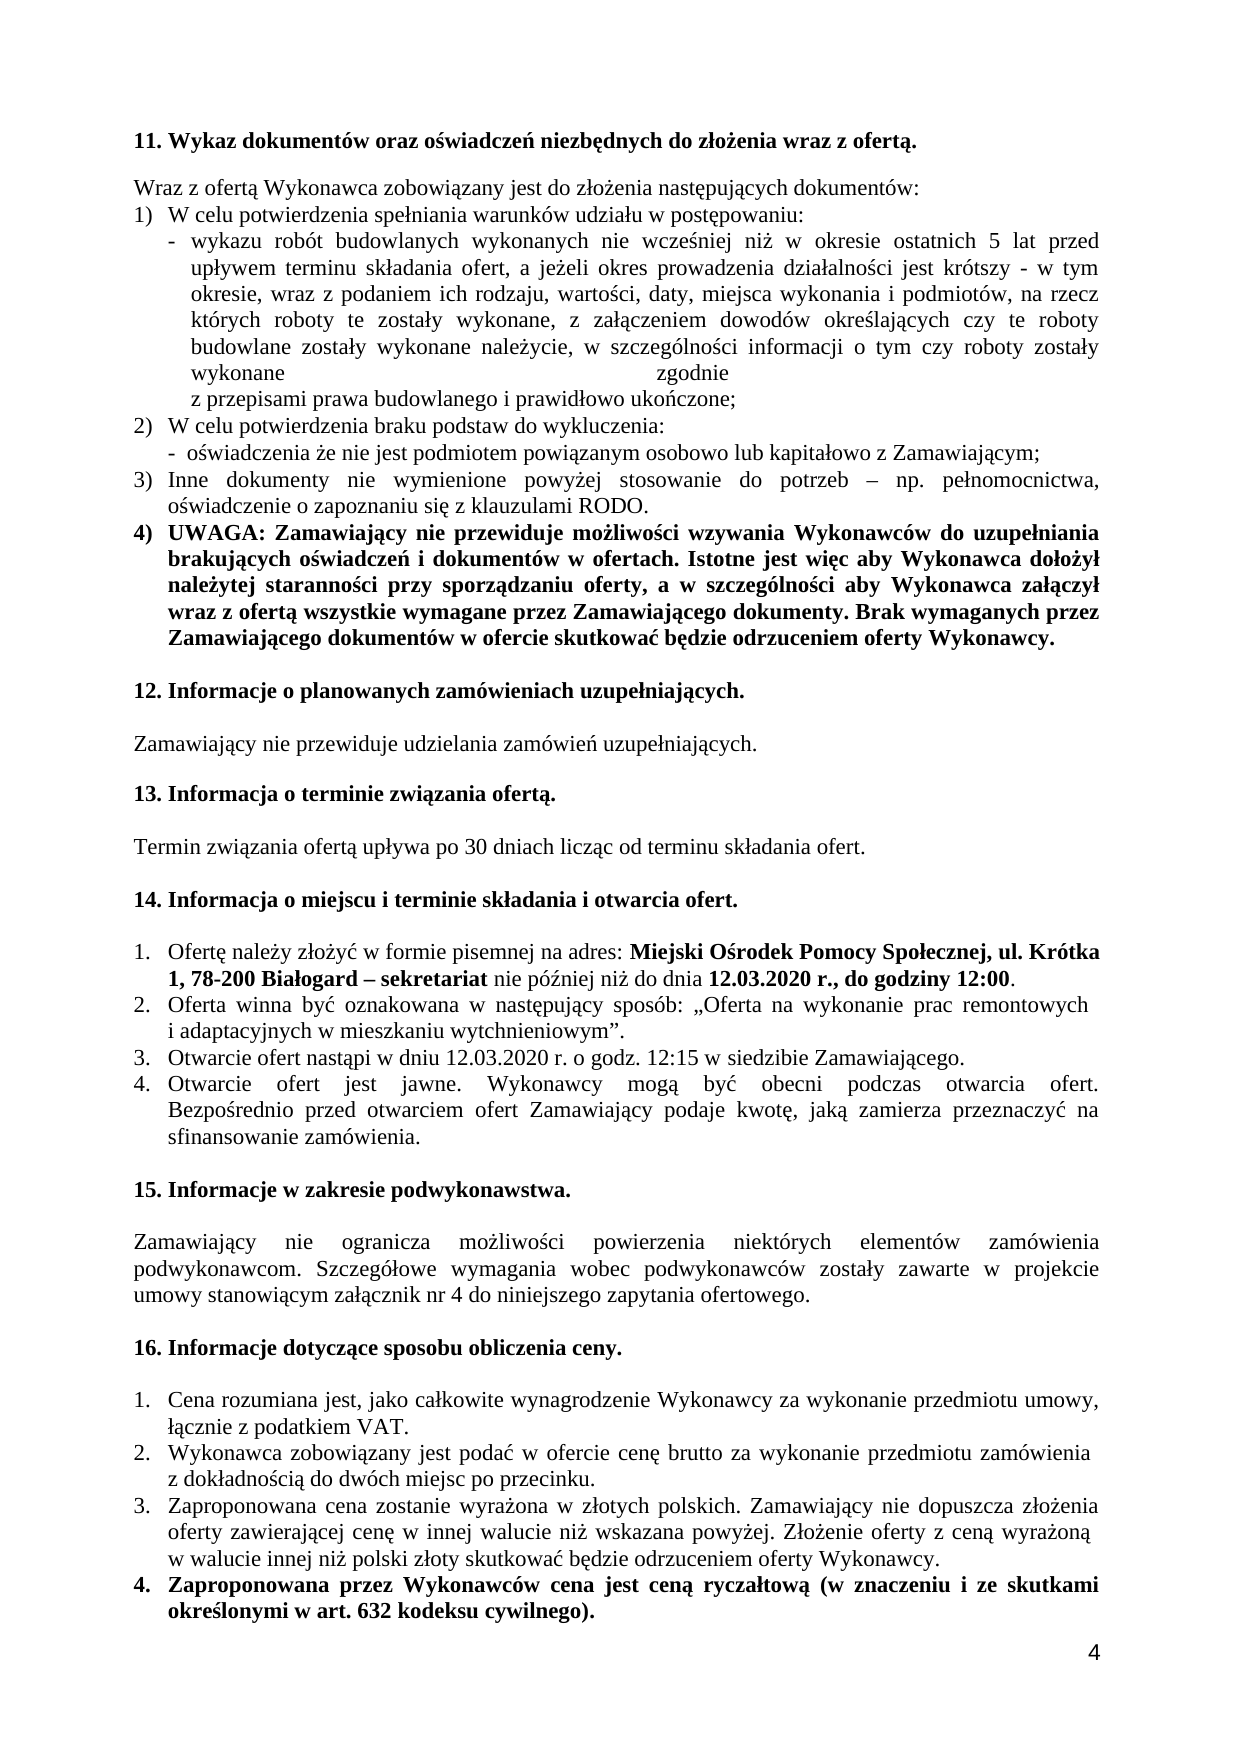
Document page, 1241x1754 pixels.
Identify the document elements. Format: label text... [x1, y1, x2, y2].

text 16. Informacje dotyczące sposobu obliczenia ceny. [133, 1334, 1101, 1360]
list Cena rozumiana jest, jako całkowite wynagrodzenie Wykonawcy za wykonanie przedmiotu umowy, łącznie z podatkiem VAT. [133, 1386, 1101, 1439]
text Wraz z ofertą Wykonawca zobowiązany jest do złożenia następujących dokumentów: [133, 174, 1101, 201]
list 12. Informacje o planowanych zamówieniach uzupełniających. [133, 677, 1101, 703]
text 15. Informacje w zakresie podwykonawstwa. [133, 1176, 1101, 1202]
text - oświadczenia że nie jest podmiotem powiązanym osobowo lub kapitałowo z Zamawiającym; [168, 439, 1101, 465]
list Inne dokumenty nie wymienione powyżej stosowanie do potrzeb – np. pełnomocnictwa, oświadczenie o zapoznaniu się z klauzulami RODO. [133, 466, 1101, 518]
list Otwarcie ofert jest jawne. Wykonawcy mogą być obecni podczas otwarcia ofert. Bezpośrednio przed otwarciem ofert Zamawiający podaje kwotę, jaką zamierza przeznaczyć na sfinansowanie zamówienia. [133, 1070, 1101, 1149]
text Zamawiający nie przewiduje udzielania zamówień uzupełniających. [133, 730, 1101, 756]
list Oferta winna być oznakowana w następujący sposób: „Oferta na wykonanie prac remontowych i adaptacyjnych w mieszkaniu wytchnieniowym”. [133, 991, 1101, 1044]
text 14. Informacja o miejscu i terminie składania i otwarcia ofert. [133, 886, 1101, 912]
list Wykonawca zobowiązany jest podać w ofercie cenę brutto za wykonanie przedmiotu zamówienia z dokładnością do dwóch miejsc po przecinku. [133, 1439, 1101, 1492]
list Otwarcie ofert nastąpi w dniu 12.03.2020 r. o godz. 12:15 w siedzibie Zamawiającego. [133, 1044, 1101, 1070]
list Zaproponowana przez Wykonawców cena jest ceną ryczałtową (w znaczeniu i ze skutkami określonymi w art. 632 kodeksu cywilnego). [133, 1571, 1101, 1624]
list Zaproponowana cena zostanie wyrażona w złotych polskich. Zamawiający nie dopuszcza złożenia oferty zawierającej cenę w innej walucie niż wskazana powyżej. Złożenie oferty z ceną wyrażoną w walucie innej niż polski złoty skutkować będzie odrzuceniem oferty Wykonawcy. [133, 1492, 1101, 1571]
text 13. Informacja o terminie związania ofertą. [133, 780, 1101, 806]
list 11. Wykaz dokumentów oraz oświadczeń niezbędnych do złożenia wraz z ofertą. [133, 127, 1101, 153]
list W celu potwierdzenia spełniania warunków udziału w postępowaniu: [133, 201, 1101, 227]
text Termin związania ofertą upływa po 30 dniach licząc od terminu składania ofert. [133, 833, 1101, 859]
list UWAGA: Zamawiający nie przewiduje możliwości wzywania Wykonawców do uzupełniania brakujących oświadczeń i dokumentów w ofertach. Istotne jest więc aby Wykonawca dołożył należytej staranności przy sporządzaniu oferty, a w szczególności aby Wykonawca załączył wraz z ofertą wszystkie wymagane przez Zamawiającego dokumenty. Brak wymaganych przez Zamawiającego dokumentów w ofercie skutkować będzie odrzuceniem oferty Wykonawcy. [133, 519, 1101, 651]
text Zamawiający nie ogranicza możliwości powierzenia niektórych elementów zamówienia podwykonawcom. Szczegółowe wymagania wobec podwykonawców zostały zawarte w projekcie umowy stanowiącym załącznik nr 4 do niniejszego zapytania ofertowego. [133, 1228, 1101, 1307]
list Ofertę należy złożyć w formie pisemnej na adres: Miejski Ośrodek Pomocy Społecznej, ul. Krótka 1, 78-200 Białogard – sekretariat nie później niż do dnia 12.03.2020 r., do godziny 12:00. [133, 938, 1101, 991]
text - wykazu robót budowlanych wykonanych nie wcześniej niż w okresie ostatnich 5 lat przed upływem terminu składania ofert, a jeżeli okres prowadzenia działalności jest krótszy - w tym okresie, wraz z podaniem ich rodzaju, wartości, daty, miejsca wykonania i podmiotów, na rzecz których roboty te zostały wykonane, z załączeniem dowodów określających czy te roboty budowlane zostały wykonane należycie, w szczególności informacji o tym czy roboty zostały wykonane zgodnie z przepisami prawa budowlanego i prawidłowo ukończone; [168, 227, 1101, 412]
list W celu potwierdzenia braku podstaw do wykluczenia: [133, 412, 1101, 438]
